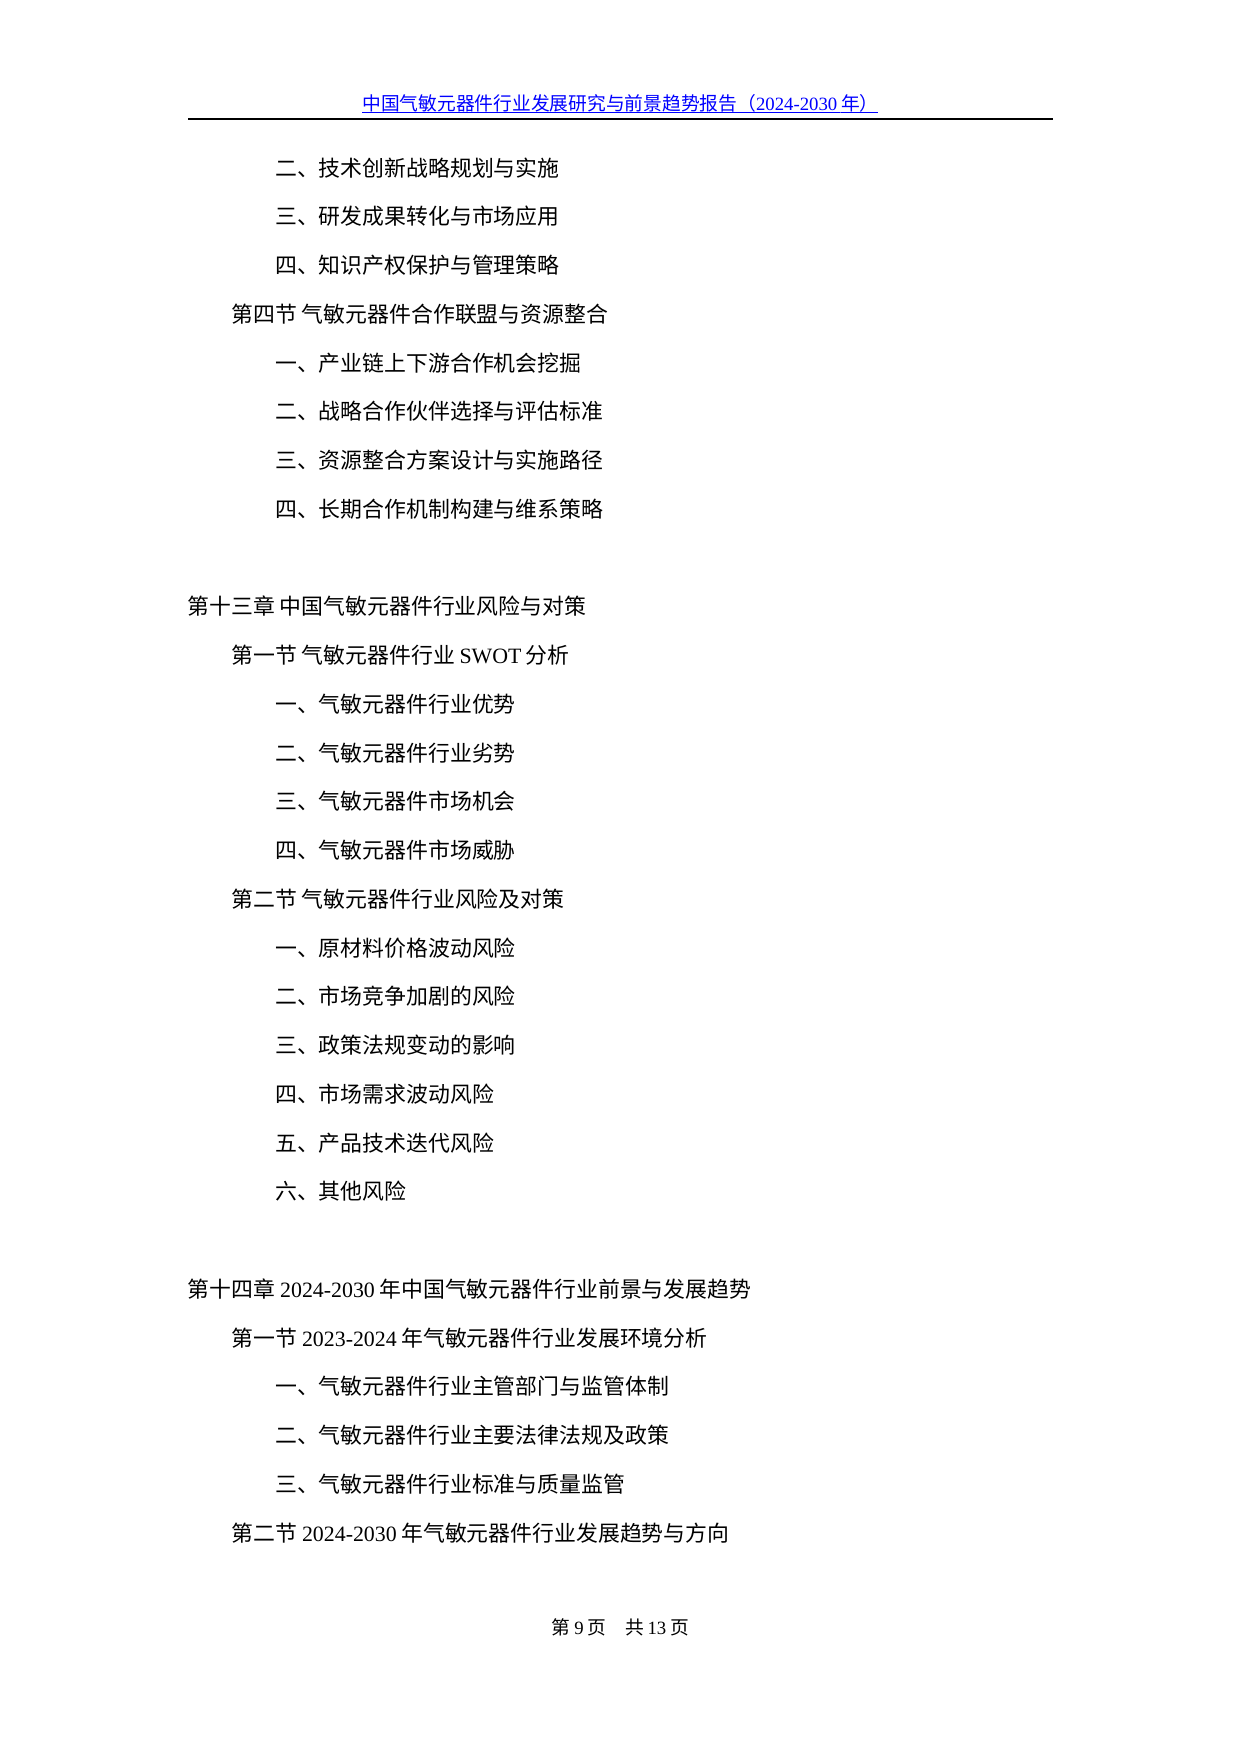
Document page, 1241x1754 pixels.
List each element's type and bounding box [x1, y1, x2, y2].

text [187, 150, 1053, 1548]
